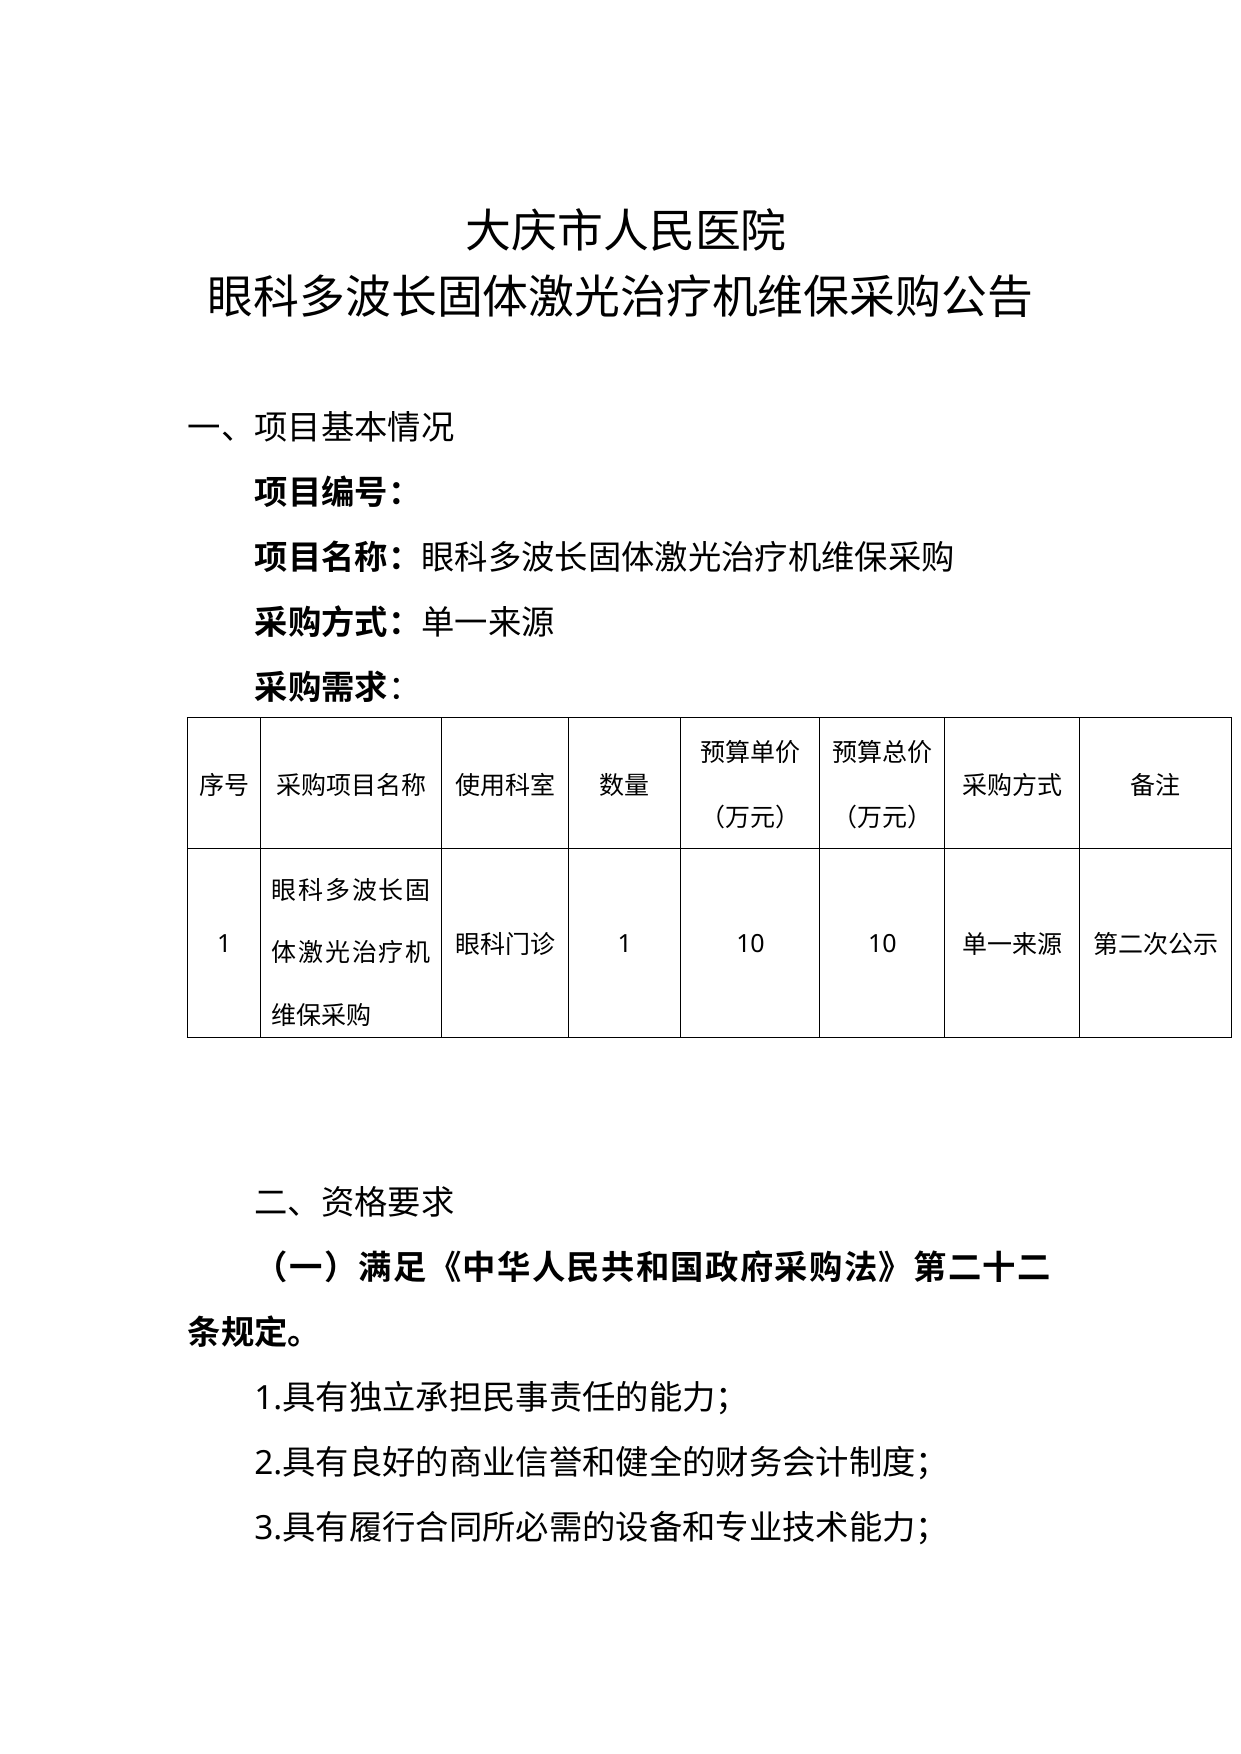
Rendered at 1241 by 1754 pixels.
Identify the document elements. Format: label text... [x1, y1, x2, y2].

table_header 采购方式 [945, 718, 1079, 848]
table_cell 眼科门诊 [442, 849, 568, 1037]
text （一）满足《中华人民共和国政府采购法》第二十二条规定。 [187, 1233, 1053, 1363]
table_cell 1 [569, 849, 680, 1037]
text 项目编号： [187, 457, 1053, 522]
text 2.具有良好的商业信誉和健全的财务会计制度； [187, 1428, 1053, 1493]
table_header 使用科室 [442, 718, 568, 848]
table_header 备注 [1080, 718, 1231, 848]
text 大庆市人民医院 [187, 194, 1053, 261]
table_header 预算总价 （万元） [820, 718, 944, 848]
table_header 采购项目名称 [261, 718, 441, 848]
table_header 预算单价 （万元） [681, 718, 819, 848]
text 3.具有履行合同所必需的设备和专业技术能力； [187, 1493, 1053, 1558]
text 眼科多波长固体激光治疗机维保采购公告 [187, 261, 1053, 327]
text 1.具有独立承担民事责任的能力； [187, 1363, 1053, 1428]
text 采购方式：单一来源 [187, 587, 1053, 652]
table_cell 10 [681, 849, 819, 1037]
table_cell 10 [820, 849, 944, 1037]
text 项目名称：眼科多波长固体激光治疗机维保采购 [187, 522, 1053, 587]
text 采购需求： [187, 652, 1053, 717]
text 一、项目基本情况 [187, 392, 1053, 457]
table_cell 1 [188, 849, 260, 1037]
table_header 数量 [569, 718, 680, 848]
text 二、资格要求 [187, 1168, 1053, 1233]
table_header 序号 [188, 718, 260, 848]
table_cell 第二次公示 [1080, 849, 1231, 1037]
table_cell 眼科多波长固体激光治疗机维保采购 [261, 849, 441, 1037]
table_cell 单一来源 [945, 849, 1079, 1037]
